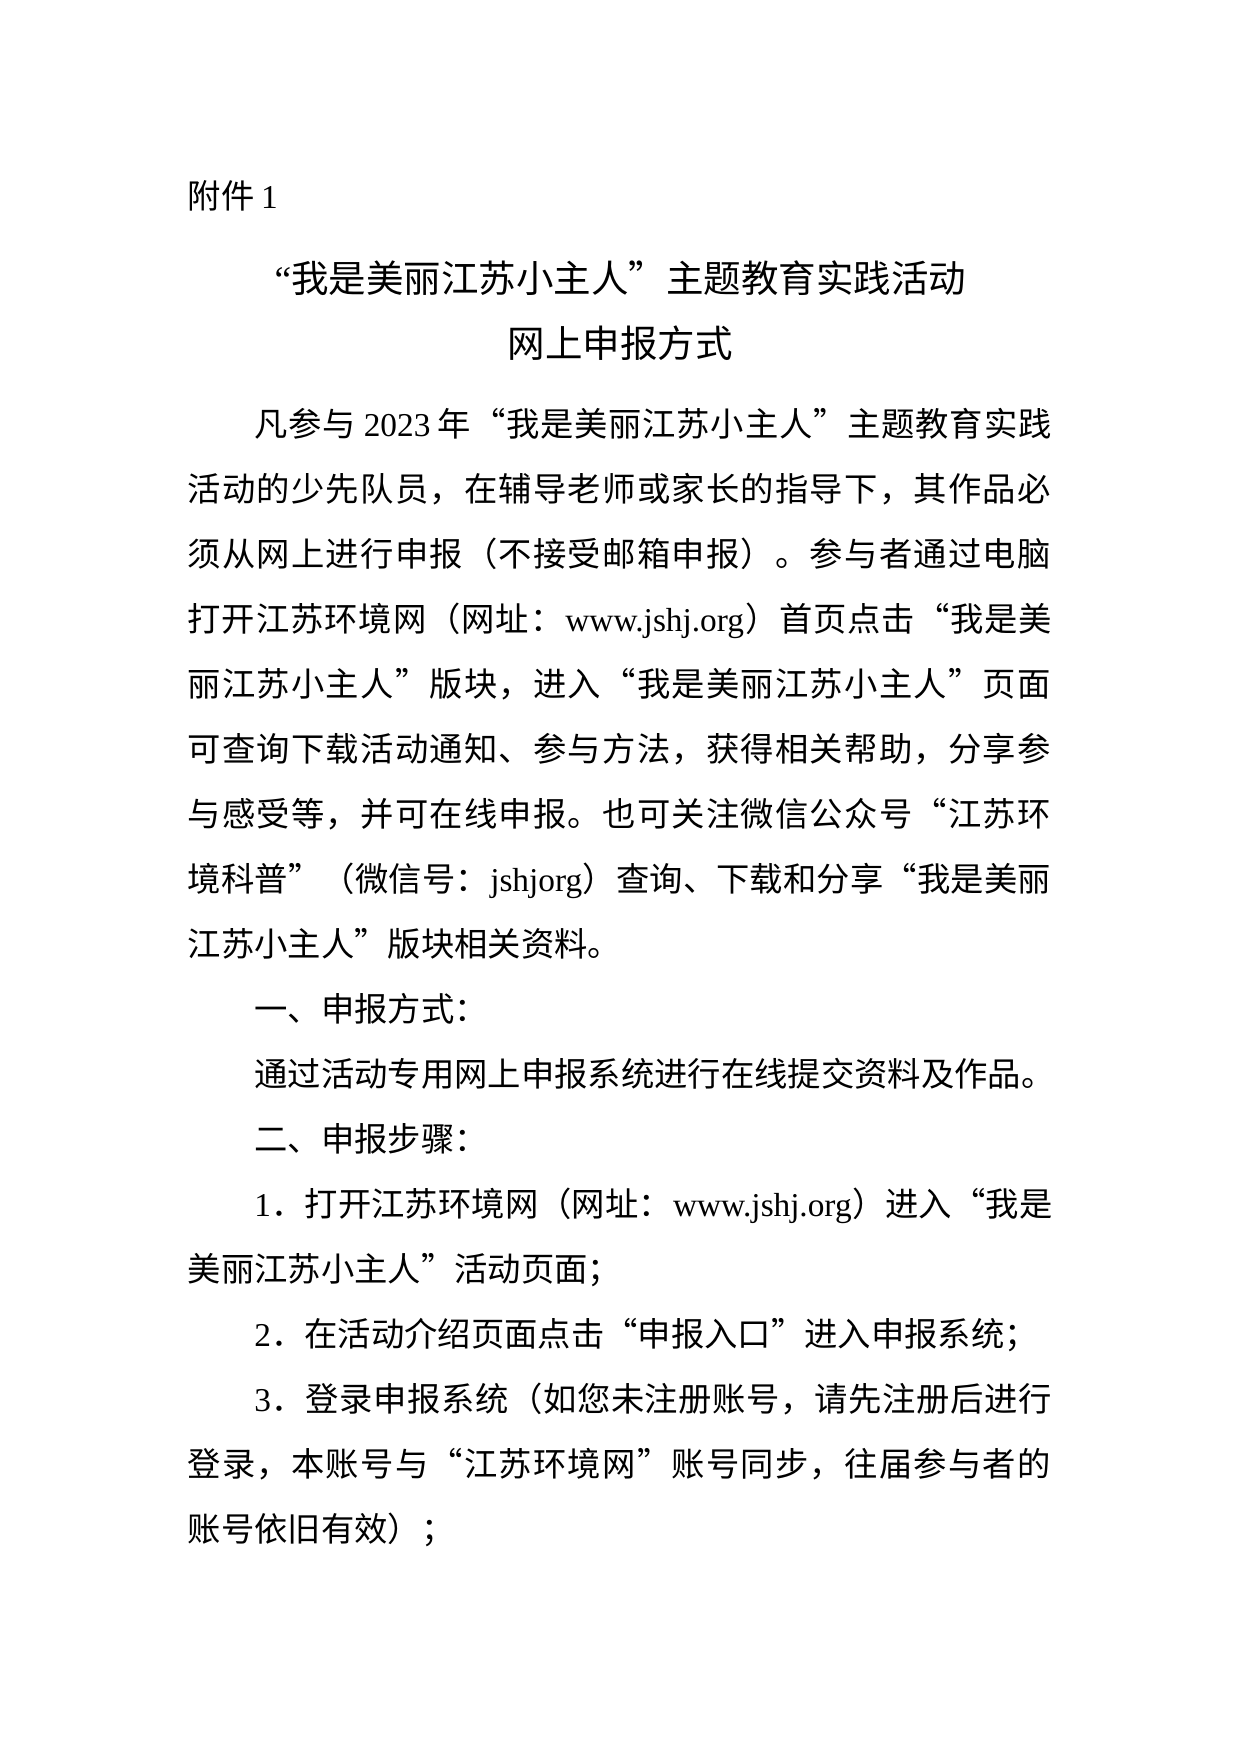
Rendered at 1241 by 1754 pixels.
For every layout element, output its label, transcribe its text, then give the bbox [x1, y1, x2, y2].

text 网上申报方式 [187, 308, 1053, 373]
text 二、申报步骤： [187, 1104, 1053, 1169]
text 凡参与2023年“我是美丽江苏小主人”主题教育实践活动的少先队员，在辅导老师或家长的指导下，其作品必须从网上进行申报（不接受邮箱申报）。参与者通过电脑打开江苏环境网（网址：www.jshj.org）首页点击“我是美丽江苏小主人”版块，进入“我是美丽江苏小主人”页面，可查询下载活动通知、参与方法，获得相关帮助，分享参与感受等，并可在线申报。也可关注微信公众号“江苏环境科普”（微信号：jshjorg）查询、下载和分享“我是美丽江苏小主人”版块相关资料。 [187, 389, 1053, 974]
text 3．登录申报系统（如您未注册账号，请先注册后进行登录，本账号与“江苏环境网”账号同步，往届参与者的账号依旧有效）； [187, 1364, 1053, 1559]
text 附件1 [187, 162, 1053, 227]
text 一、申报方式： [187, 974, 1053, 1039]
text 2．在活动介绍页面点击“申报入口”进入申报系统； [187, 1299, 1053, 1364]
text “我是美丽江苏小主人”主题教育实践活动 [187, 243, 1053, 308]
text 通过活动专用网上申报系统进行在线提交资料及作品。 [187, 1039, 1053, 1104]
text 1．打开江苏环境网（网址：www.jshj.org）进入“我是美丽江苏小主人”活动页面； [187, 1169, 1053, 1299]
